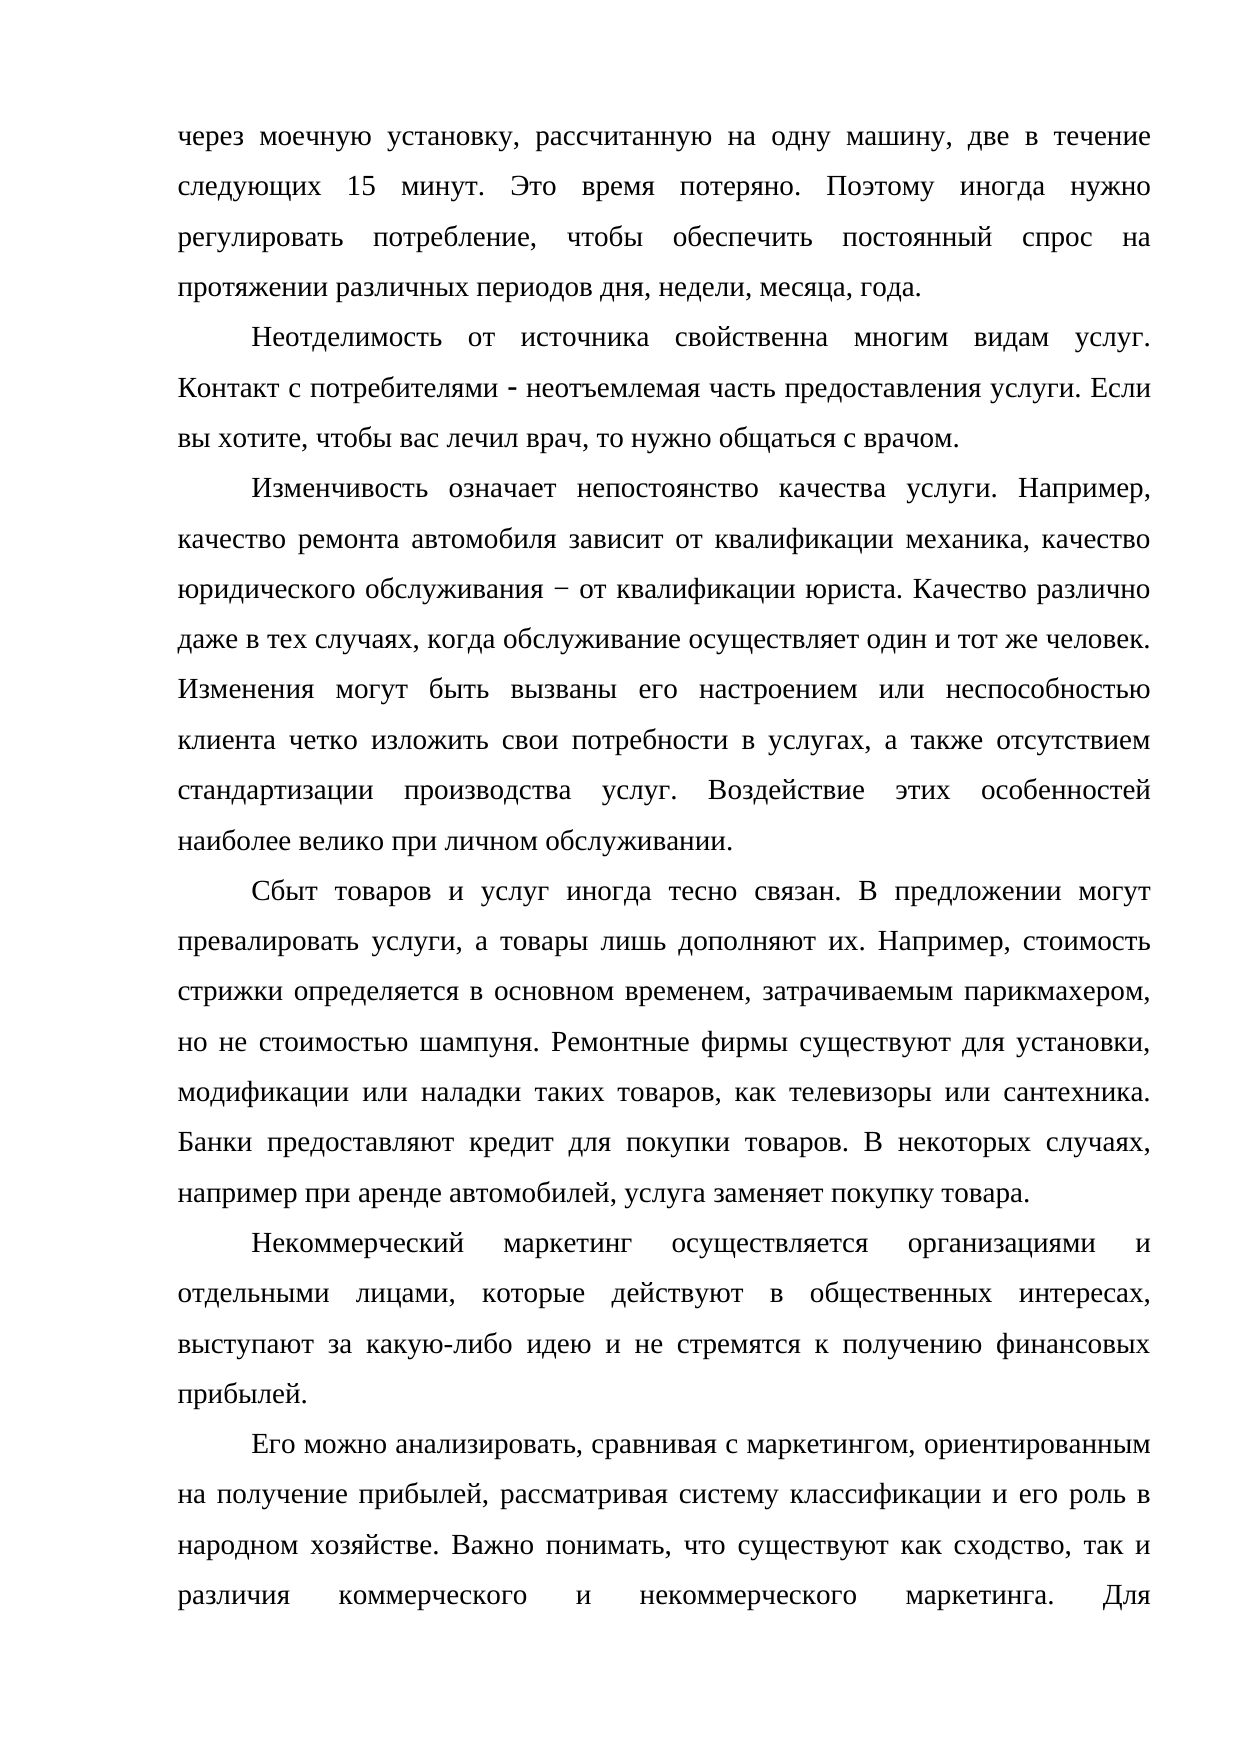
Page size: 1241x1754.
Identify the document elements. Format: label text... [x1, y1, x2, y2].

text Некоммерческий маркетинг осуществляется организациями и отдельными лицами, которые действуют в общественных интересах, выступают за какую-либо идею и не стремятся к получению финансовых прибылей. [177, 1225, 1152, 1409]
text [177, 1426, 1152, 1611]
text Изменчивость означает непостоянство качества услуги. Например, качество ремонта автомобиля зависит от квалификации механика, качество юридического обслуживания − от квалификации юриста. Качество различно даже в тех случаях, когда обслуживание осуществляет один и тот же человек. Изменения могут быть вызваны его настроением или неспособностью клиента четко изложить свои потребности в услугах, а также отсутствием стандартизации производства услуг. Воздействие этих особенностей наиболее велико при личном обслуживании. [177, 470, 1152, 856]
text Неотделимость от источника свойственна многим видам услуг. Контакт с потребителями неотъемлемая часть предоставления услуги. Если вы хотите, чтобы вас лечил врач, то нужно общаться с врачом. [177, 319, 1152, 454]
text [177, 118, 1152, 303]
text Сбыт товаров и услуг иногда тесно связан. В предложении могут превалировать услуги, а товары лишь дополняют их. Например, стоимость стрижки определяется в основном временем, затрачиваемым парикмахером, но не стоимостью шампуня. Ремонтные фирмы существуют для установки, модификации или наладки таких товаров, как телевизоры или сантехника. Банки предоставляют кредит для покупки товаров. В некоторых случаях, например при аренде автомобилей, услуга заменяет покупку товара. [177, 873, 1152, 1208]
